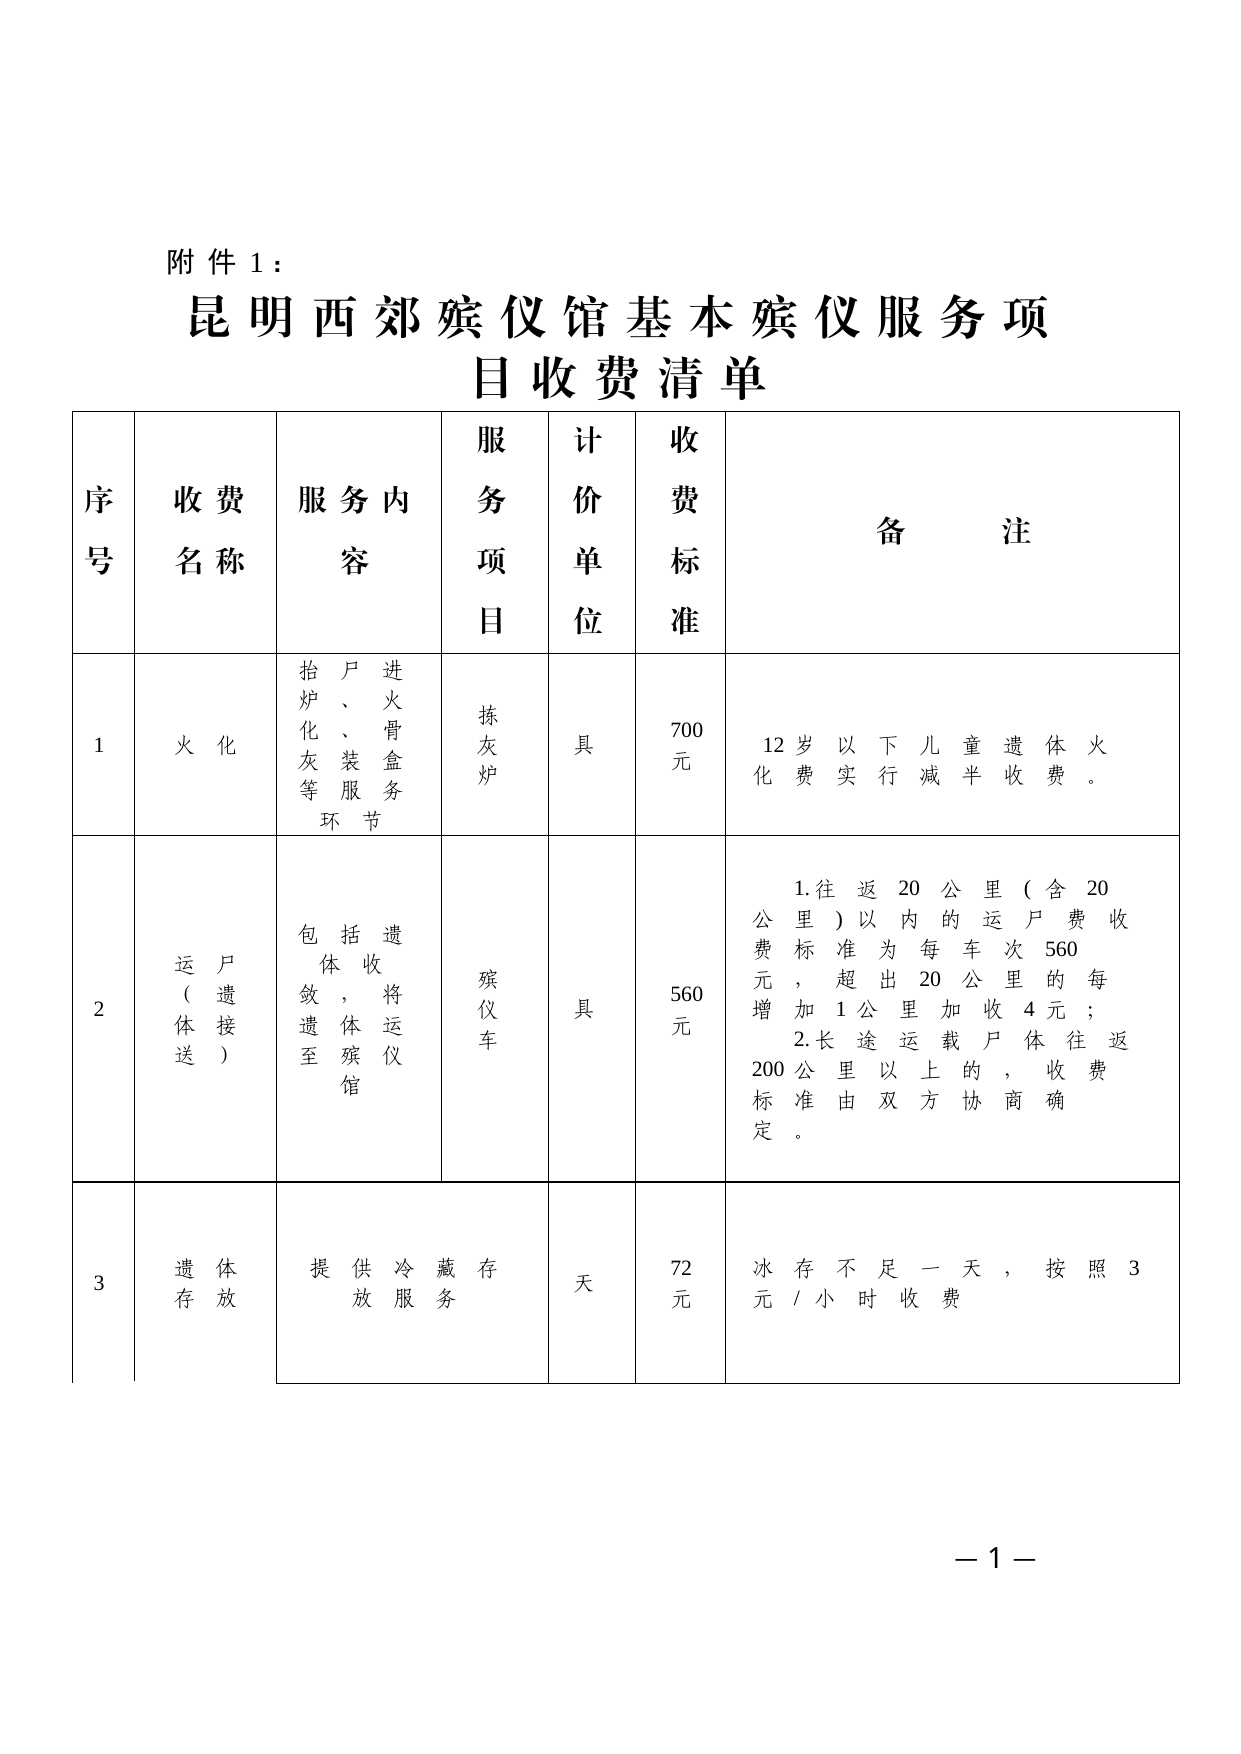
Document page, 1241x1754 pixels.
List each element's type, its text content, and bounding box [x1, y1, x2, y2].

table_header 收费名称 [135, 412, 276, 653]
table_cell 1 [73, 654, 134, 835]
table_cell 3 [73, 1183, 134, 1382]
table_header 备 注 [726, 412, 1179, 653]
table_cell 抬尸进炉、火化、骨灰装盒 等服务环节 [277, 654, 441, 835]
table_cell 12岁以下儿童遗体火化费实行减半收费。 [726, 654, 1179, 835]
table_cell 具 [549, 654, 635, 835]
table_cell 2 [73, 836, 134, 1181]
table_cell 运尸（遗体接送） [135, 836, 276, 1181]
table_cell 72元 [636, 1183, 725, 1382]
table_cell 具 [549, 836, 635, 1181]
table_cell 天 [549, 1183, 635, 1382]
table_header 服务项目 [442, 412, 548, 653]
table_cell 560元 [636, 836, 725, 1181]
table_header 服务内容 [277, 412, 441, 653]
table_header 序号 [73, 412, 134, 653]
text 附件1： [165, 231, 1087, 291]
table_cell 提供冷藏存放服务 [277, 1183, 548, 1382]
table_cell 包括遗体收敛，将遗体运至殡仪馆 [277, 836, 441, 1181]
table_cell 冰存不足一天，按照3元/小时收费 [726, 1183, 1179, 1382]
table_header 计价单位 [549, 412, 635, 653]
table_cell 火化 [135, 654, 276, 835]
table_cell 拣灰炉 [442, 654, 548, 835]
table_header 收费标准 [636, 412, 725, 653]
table_cell 1.往返20公里(含20公里)以内的运尸费收费标准为每车次560元，超出20公里的每增加1公里加收4元； 2.长途运载尸体往返200公里以上的，收费标准由双方协商确定。 [726, 836, 1179, 1181]
table_cell 遗体存放 [135, 1183, 276, 1382]
table_cell 殡仪车 [442, 836, 548, 1181]
text 昆明西郊殡仪馆基本殡仪服务项目收费清单 [165, 291, 1087, 411]
table_cell 700元 [636, 654, 725, 835]
